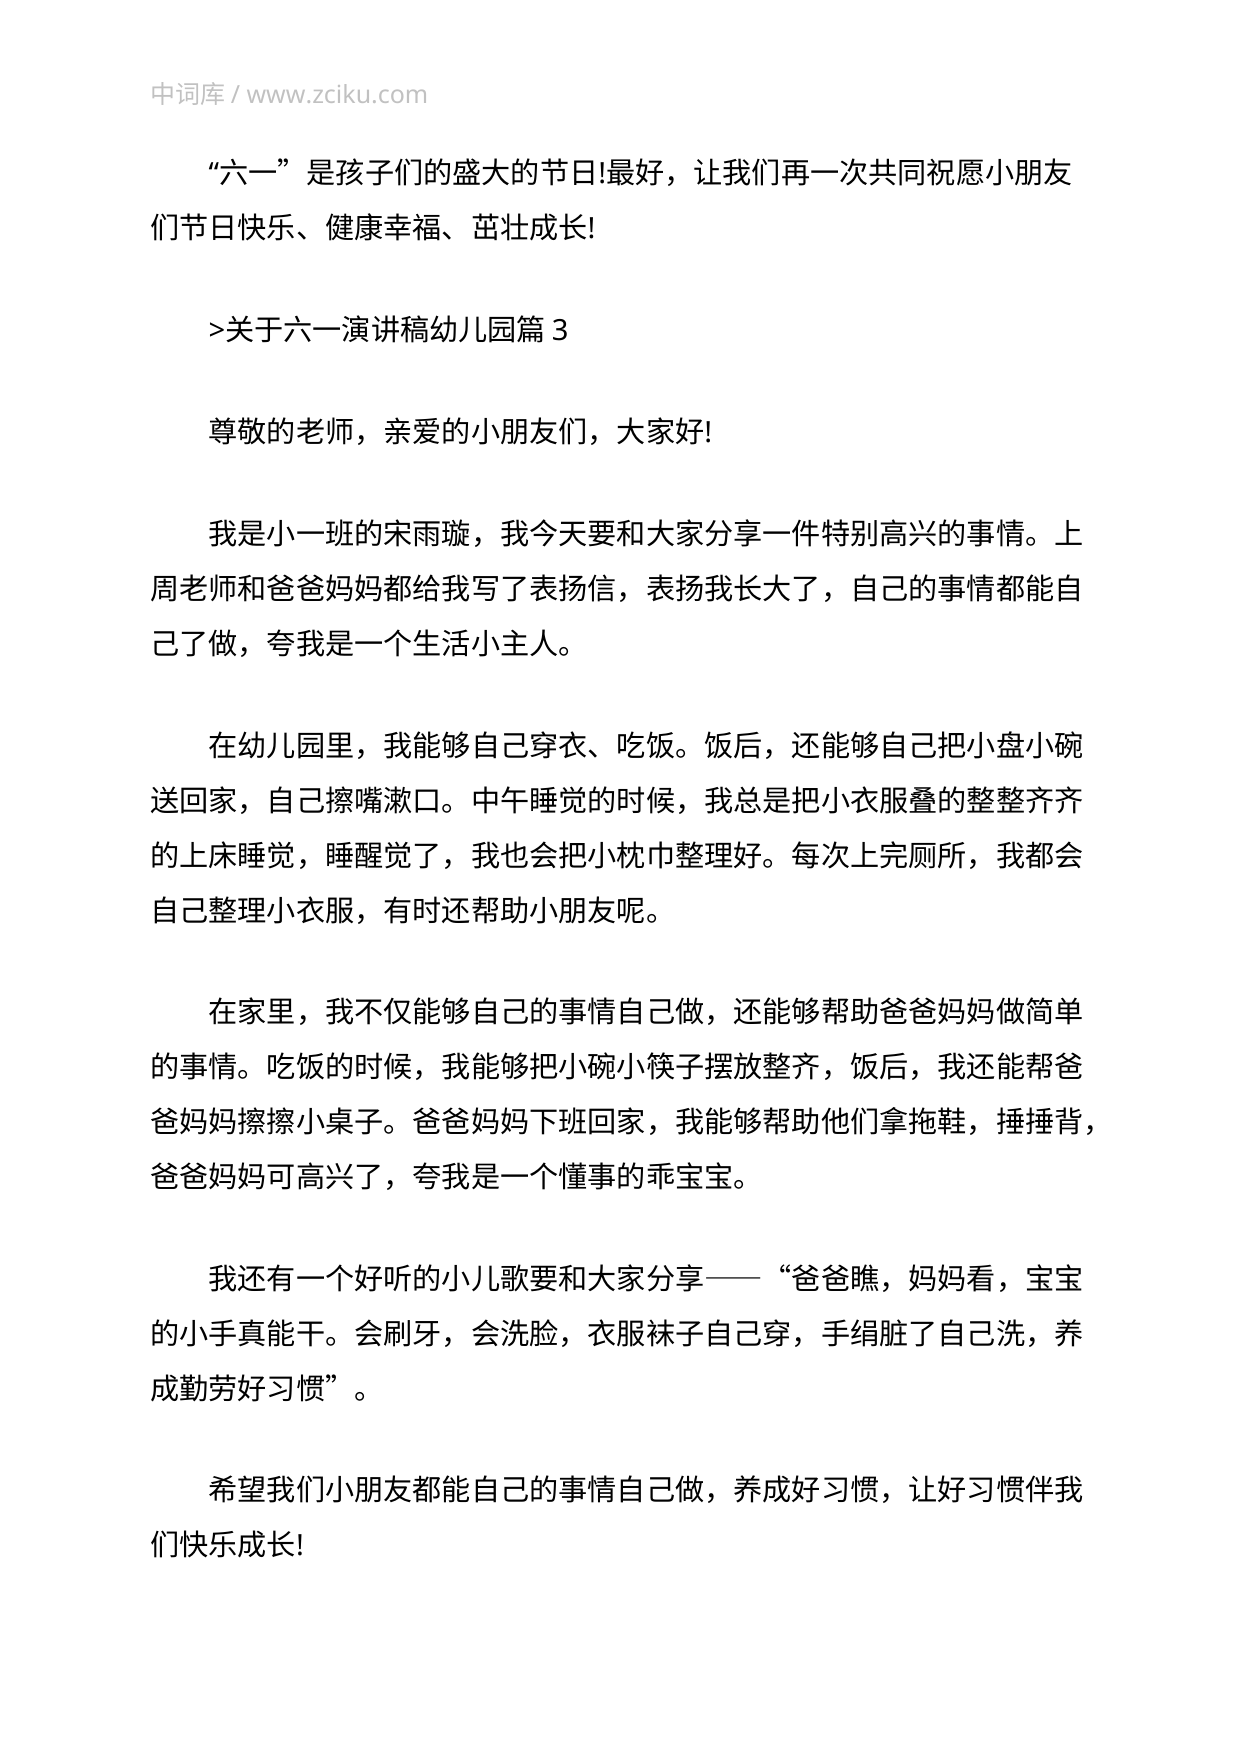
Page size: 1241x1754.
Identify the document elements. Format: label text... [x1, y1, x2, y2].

text 我是小一班的宋雨璇，我今天要和大家分享一件特别高兴的事情。上周老师和爸爸妈妈都给我写了表扬信，表扬我长大了，自己的事情都能自己了做，夸我是一个生活小主人。 [150, 511, 1090, 663]
text 我还有一个好听的小儿歌要和大家分享——“爸爸瞧，妈妈看，宝宝的小手真能干。会刷牙，会洗脸，衣服袜子自己穿，手绢脏了自己洗，养成勤劳好习惯”。 [150, 1255, 1090, 1407]
text 希望我们小朋友都能自己的事情自己做，养成好习惯，让好习惯伴我们快乐成长! [150, 1467, 1090, 1564]
text 在幼儿园里，我能够自己穿衣、吃饭。饭后，还能够自己把小盘小碗送回家，自己擦嘴漱口。中午睡觉的时候，我总是把小衣服叠的整整齐齐的上床睡觉，睡醒觉了，我也会把小枕巾整理好。每次上完厕所，我都会自己整理小衣服，有时还帮助小朋友呢。 [150, 722, 1090, 929]
text >关于六一演讲稿幼儿园篇3 [150, 307, 1090, 349]
text “六一”是孩子们的盛大的节日!最好，让我们再一次共同祝愿小朋友们节日快乐、健康幸福、茁壮成长! [150, 150, 1090, 247]
text 尊敬的老师，亲爱的小朋友们，大家好! [150, 409, 1090, 451]
text 在家里，我不仅能够自己的事情自己做，还能够帮助爸爸妈妈做简单的事情。吃饭的时候，我能够把小碗小筷子摆放整齐，饭后，我还能帮爸爸妈妈擦擦小桌子。爸爸妈妈下班回家，我能够帮助他们拿拖鞋，捶捶背，爸爸妈妈可高兴了，夸我是一个懂事的乖宝宝。 [150, 989, 1090, 1196]
